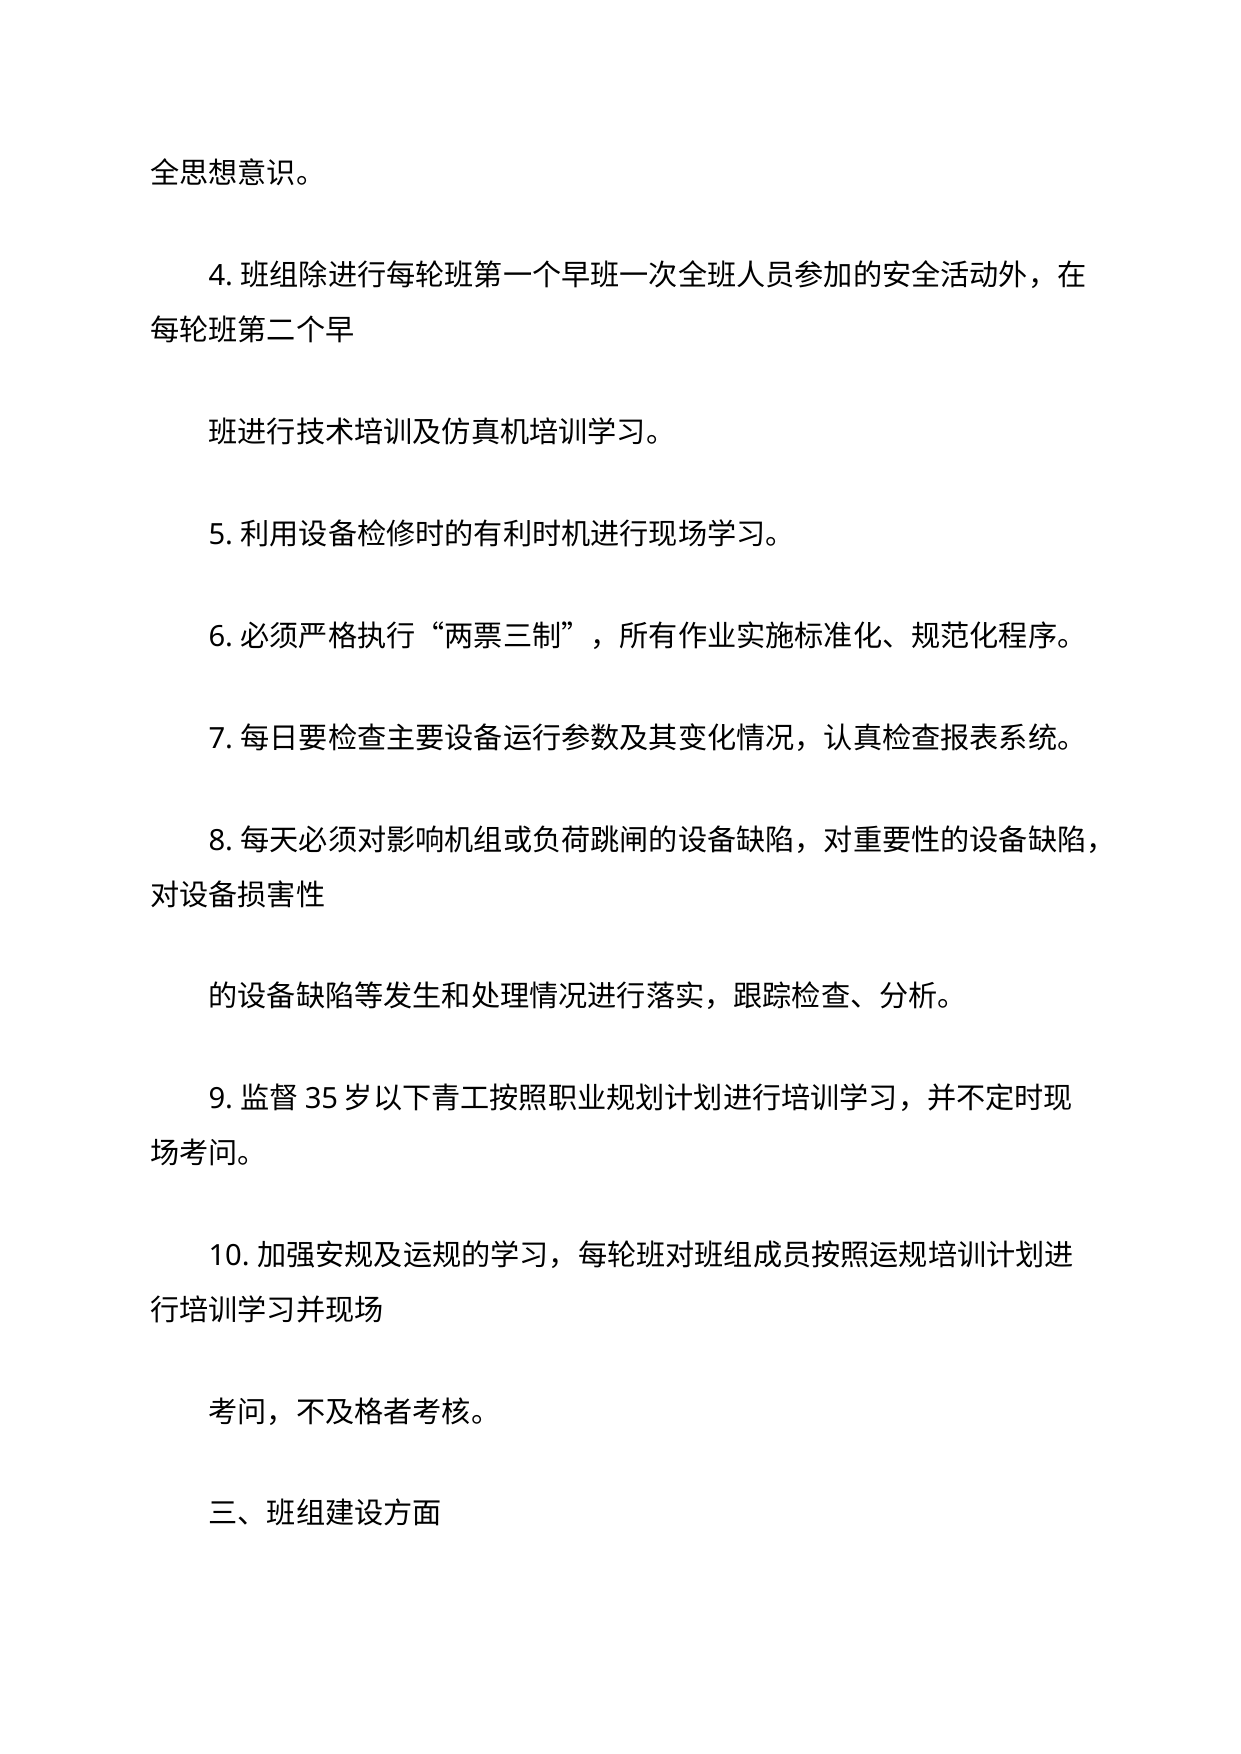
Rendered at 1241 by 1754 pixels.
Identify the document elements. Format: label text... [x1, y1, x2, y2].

text 6. 必须严格执行“两票三制”，所有作业实施标准化、规范化程序。 [150, 612, 1090, 655]
text 9. 监督35岁以下青工按照职业规划计划进行培训学习，并不定时现场考问。 [150, 1075, 1090, 1172]
text 班进行技术培训及仿真机培训学习。 [150, 408, 1090, 451]
text 5. 利用设备检修时的有利时机进行现场学习。 [150, 510, 1090, 553]
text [150, 150, 1090, 192]
text 10. 加强安规及运规的学习，每轮班对班组成员按照运规培训计划进行培训学习并现场 [150, 1232, 1090, 1329]
text 8. 每天必须对影响机组或负荷跳闸的设备缺陷，对重要性的设备缺陷，对设备损害性 [150, 816, 1090, 913]
text 考问，不及格者考核。 [150, 1388, 1090, 1431]
text 的设备缺陷等发生和处理情况进行落实，跟踪检查、分析。 [150, 973, 1090, 1015]
text 7. 每日要检查主要设备运行参数及其变化情况，认真检查报表系统。 [150, 714, 1090, 757]
text 4. 班组除进行每轮班第一个早班一次全班人员参加的安全活动外，在每轮班第二个早 [150, 252, 1090, 349]
text 三、班组建设方面 [150, 1490, 1090, 1532]
